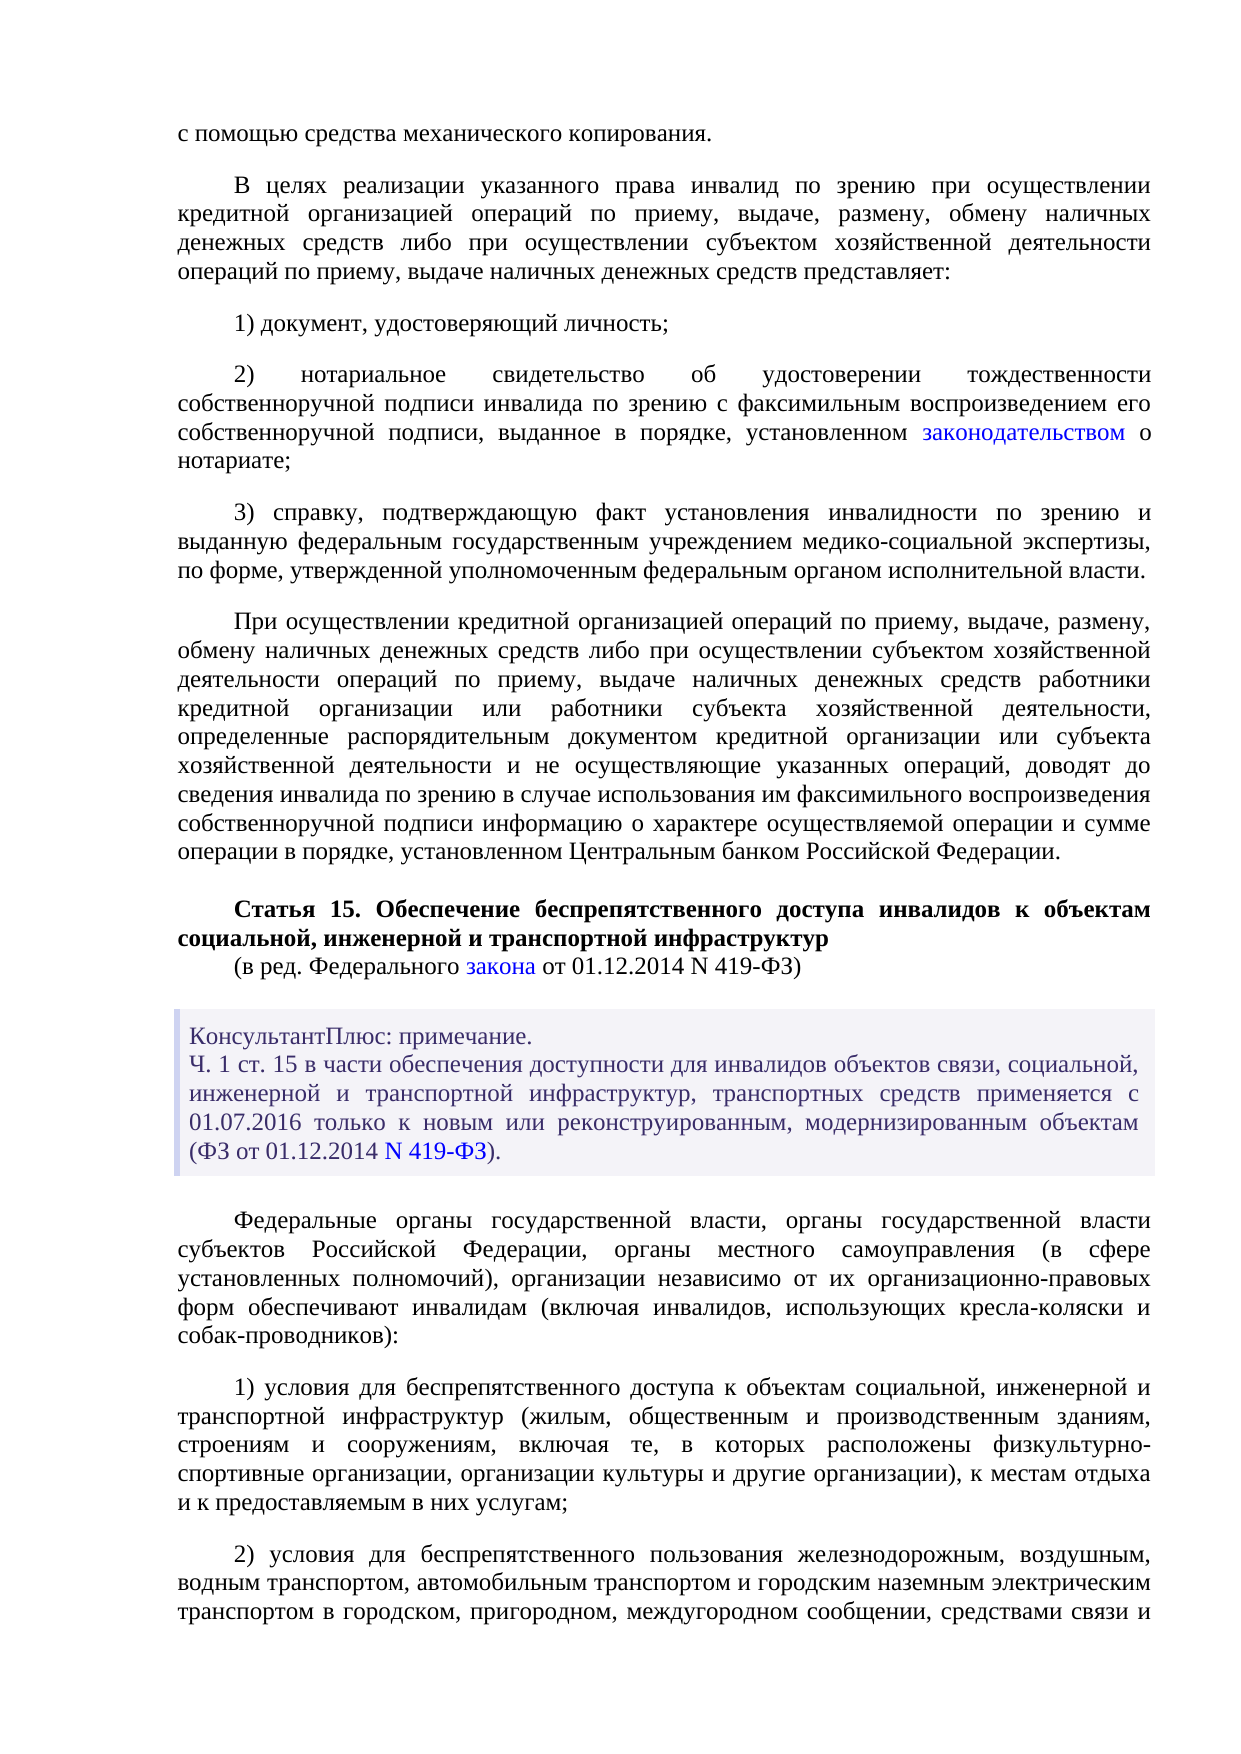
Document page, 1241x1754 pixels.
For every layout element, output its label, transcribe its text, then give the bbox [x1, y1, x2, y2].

text 2) нотариальное свидетельство об удостоверении тождественности собственноручной подписи инвалида по зрению с факсимильным воспроизведением его собственноручной подписи, выданное в порядке, установленном законодательством о нотариате; [177, 359, 1152, 474]
text Федеральные органы государственной власти, органы государственной власти субъектов Российской Федерации, органы местного самоуправления (в сфере установленных полномочий), организации независимо от их организационно-правовых форм обеспечивают инвалидам (включая инвалидов, использующих кресла-коляски и собак-проводников): [177, 1205, 1152, 1349]
text 1) документ, удостоверяющий личность; [177, 308, 1152, 336]
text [177, 1539, 1152, 1625]
table_header КонсультантПлюс: примечание. Ч. 1 ст. 15 в части обеспечения доступности для инвалидов объектов связи, социальной, инженерной и транспортной инфраструктур, транспортных средств применяется с 01.07.2016 только к новым или реконструированным, модернизированным объектам (ФЗ от 01.12.2014 N 419-ФЗ). [180, 1009, 1149, 1176]
text 3) справку, подтверждающую факт установления инвалидности по зрению и выданную федеральным государственным учреждением медико-социальной экспертизы, по форме, утвержденной уполномоченным федеральным органом исполнительной власти. [177, 497, 1152, 583]
text (в ред. Федерального закона от 01.12.2014 N 419-ФЗ) [177, 951, 1152, 980]
text При осуществлении кредитной организацией операций по приему, выдаче, размену, обмену наличных денежных средств либо при осуществлении субъектом хозяйственной деятельности операций по приему, выдаче наличных денежных средств работники кредитной организации или работники субъекта хозяйственной деятельности, определенные распорядительным документом кредитной организации или субъекта хозяйственной деятельности и не осуществляющие указанных операций, доводят до сведения инвалида по зрению в случае использования им факсимильного воспроизведения собственноручной подписи информацию о характере осуществляемой операции и сумме операции в порядке, установленном Центральным банком Российской Федерации. [177, 606, 1152, 865]
title Статья 15. Обеспечение беспрепятственного доступа инвалидов к объектам социальной, инженерной и транспортной инфраструктур [177, 894, 1152, 951]
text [177, 118, 1152, 147]
text 1) условия для беспрепятственного доступа к объектам социальной, инженерной и транспортной инфраструктур (жилым, общественным и производственным зданиям, строениям и сооружениям, включая те, в которых расположены физкультурно-спортивные организации, организации культуры и другие организации), к местам отдыха и к предоставляемым в них услугам; [177, 1372, 1152, 1516]
text В целях реализации указанного права инвалид по зрению при осуществлении кредитной организацией операций по приему, выдаче, размену, обмену наличных денежных средств либо при осуществлении субъектом хозяйственной деятельности операций по приему, выдаче наличных денежных средств представляет: [177, 170, 1152, 285]
